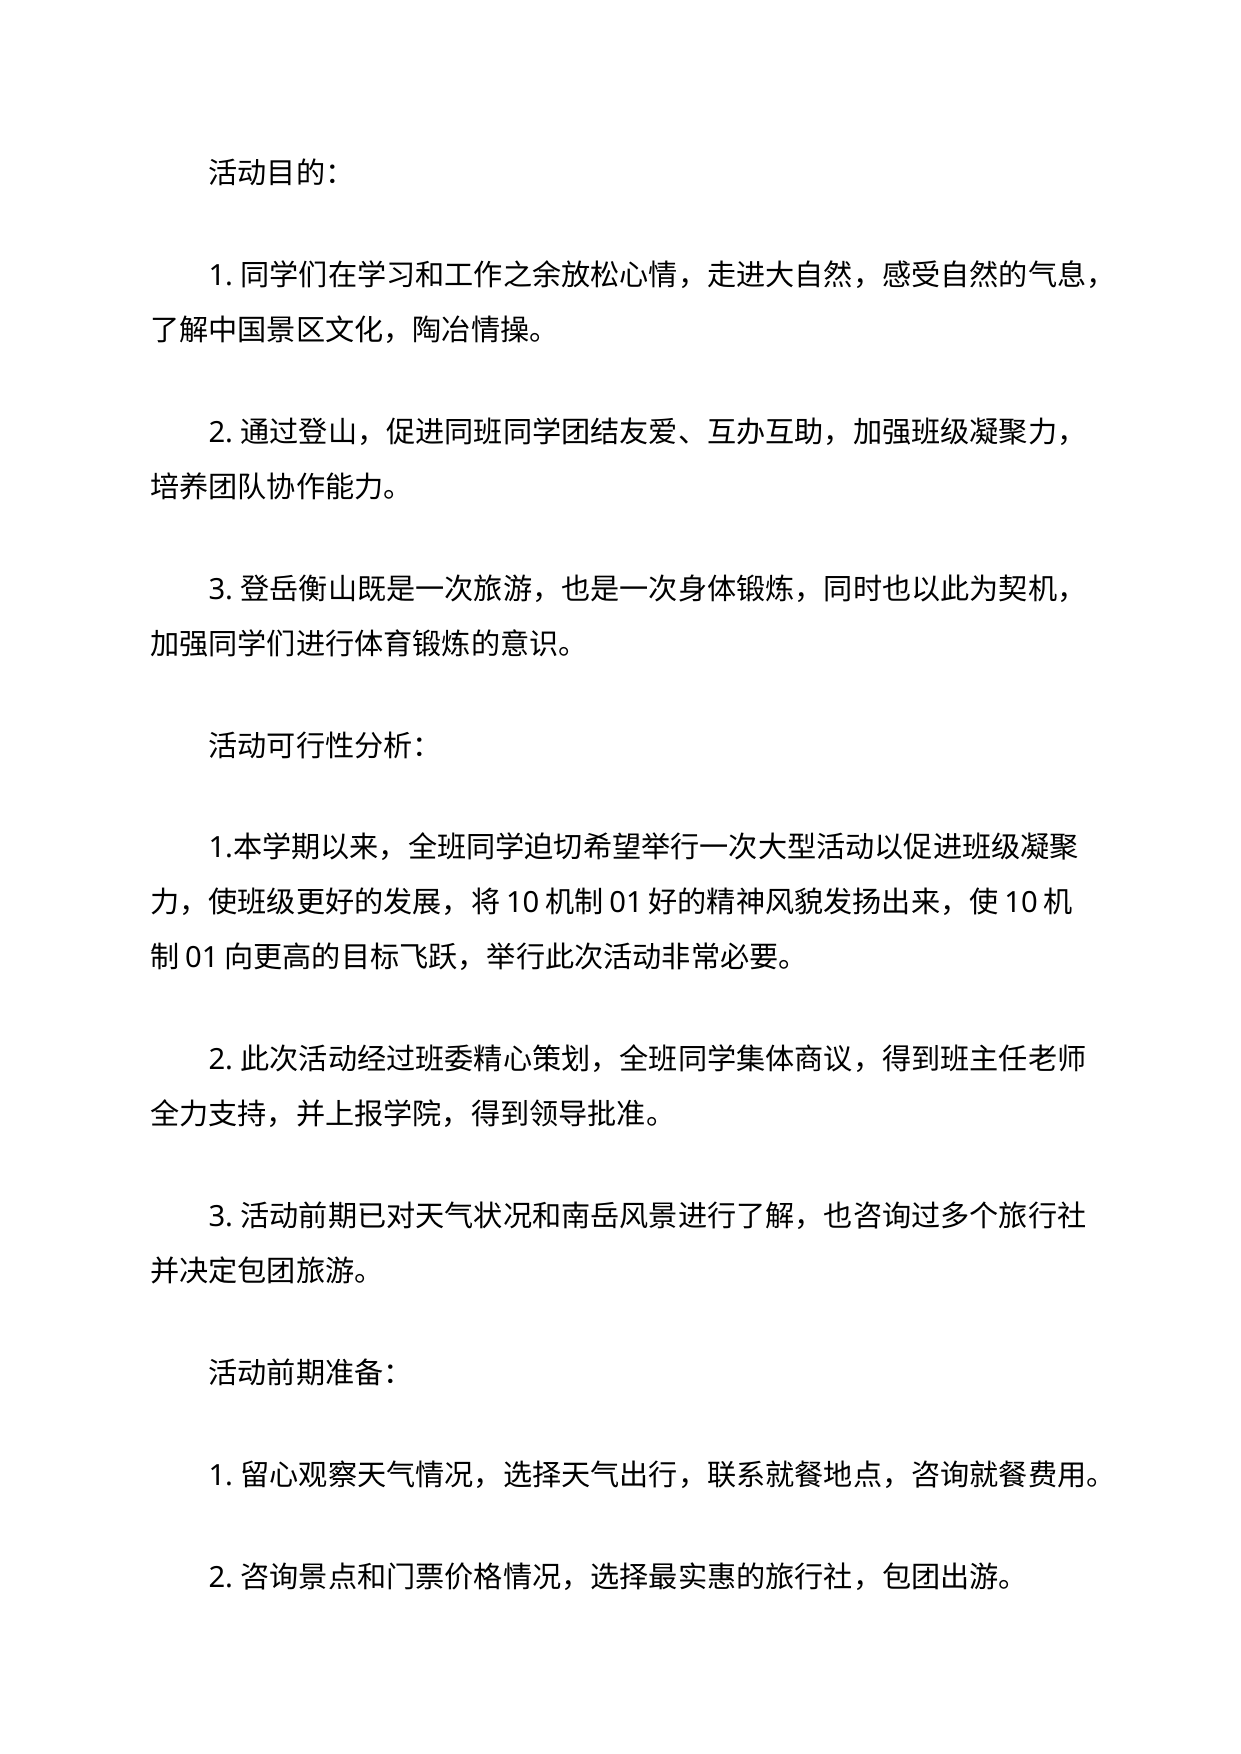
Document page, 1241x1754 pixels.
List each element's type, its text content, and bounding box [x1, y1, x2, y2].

text 2. 此次活动经过班委精心策划，全班同学集体商议，得到班主任老师全力支持，并上报学院，得到领导批准。 [150, 1036, 1090, 1133]
text 2. 咨询景点和门票价格情况，选择最实惠的旅行社，包团出游。 [150, 1553, 1090, 1596]
text 活动可行性分析： [150, 722, 1090, 764]
text 1. 留心观察天气情况，选择天气出行，联系就餐地点，咨询就餐费用。 [150, 1451, 1090, 1493]
text 2. 通过登山，促进同班同学团结友爱、互办互助，加强班级凝聚力，培养团队协作能力。 [150, 408, 1090, 506]
text 活动目的： [150, 150, 1090, 192]
text 3. 登岳衡山既是一次旅游，也是一次身体锻炼，同时也以此为契机，加强同学们进行体育锻炼的意识。 [150, 565, 1090, 663]
text 1.本学期以来，全班同学迫切希望举行一次大型活动以促进班级凝聚力，使班级更好的发展，将10机制01好的精神风貌发扬出来，使10机制01向更高的目标飞跃，举行此次活动非常必要。 [150, 824, 1090, 976]
text 活动前期准备： [150, 1349, 1090, 1392]
text 1. 同学们在学习和工作之余放松心情，走进大自然，感受自然的气息，了解中国景区文化，陶冶情操。 [150, 252, 1090, 349]
text 3. 活动前期已对天气状况和南岳风景进行了解，也咨询过多个旅行社并决定包团旅游。 [150, 1193, 1090, 1290]
